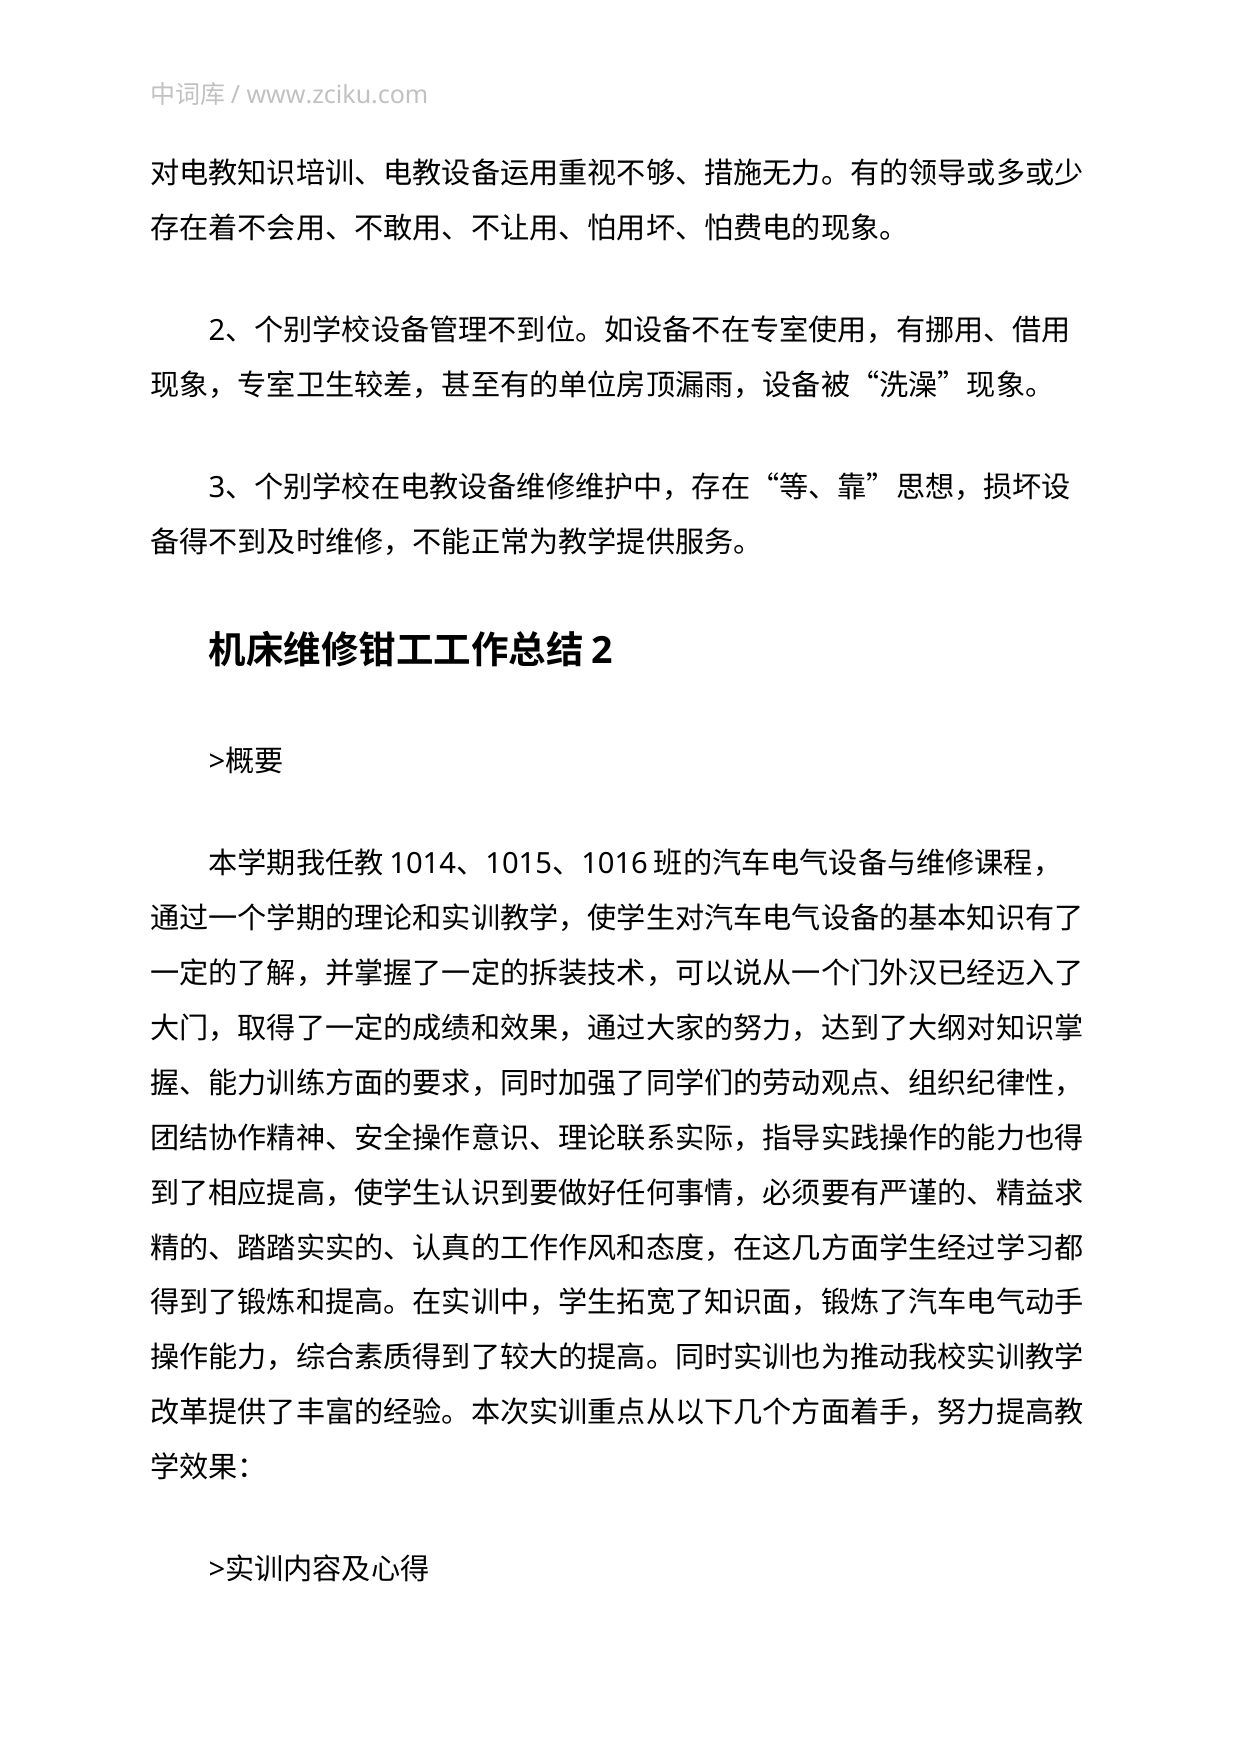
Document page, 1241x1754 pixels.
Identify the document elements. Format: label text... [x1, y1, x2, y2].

text 3、个别学校在电教设备维修维护中，存在“等、靠”思想，损坏设备得不到及时维修，不能正常为教学提供服务。 [150, 463, 1090, 561]
text 机床维修钳工工作总结2 [150, 620, 1090, 675]
text >实训内容及心得 [150, 1546, 1090, 1588]
text 2、个别学校设备管理不到位。如设备不在专室使用，有挪用、借用现象，专室卫生较差，甚至有的单位房顶漏雨，设备被“洗澡”现象。 [150, 307, 1090, 404]
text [150, 150, 1090, 247]
text 本学期我任教1014、1015、1016班的汽车电气设备与维修课程，通过一个学期的理论和实训教学，使学生对汽车电气设备的基本知识有了一定的了解，并掌握了一定的拆装技术，可以说从一个门外汉已经迈入了大门，取得了一定的成绩和效果，通过大家的努力，达到了大纲对知识掌握、能力训练方面的要求，同时加强了同学们的劳动观点、组织纪律性，团结协作精神、安全操作意识、理论联系实际，指导实践操作的能力也得到了相应提高，使学生认识到要做好任何事情，必须要有严谨的、精益求精的、踏踏实实的、认真的工作作风和态度，在这几方面学生经过学习都得到了锻炼和提高。在实训中，学生拓宽了知识面，锻炼了汽车电气动手操作能力，综合素质得到了较大的提高。同时实训也为推动我校实训教学改革提供了丰富的经验。本次实训重点从以下几个方面着手，努力提高教学效果： [150, 840, 1090, 1486]
text >概要 [150, 738, 1090, 780]
